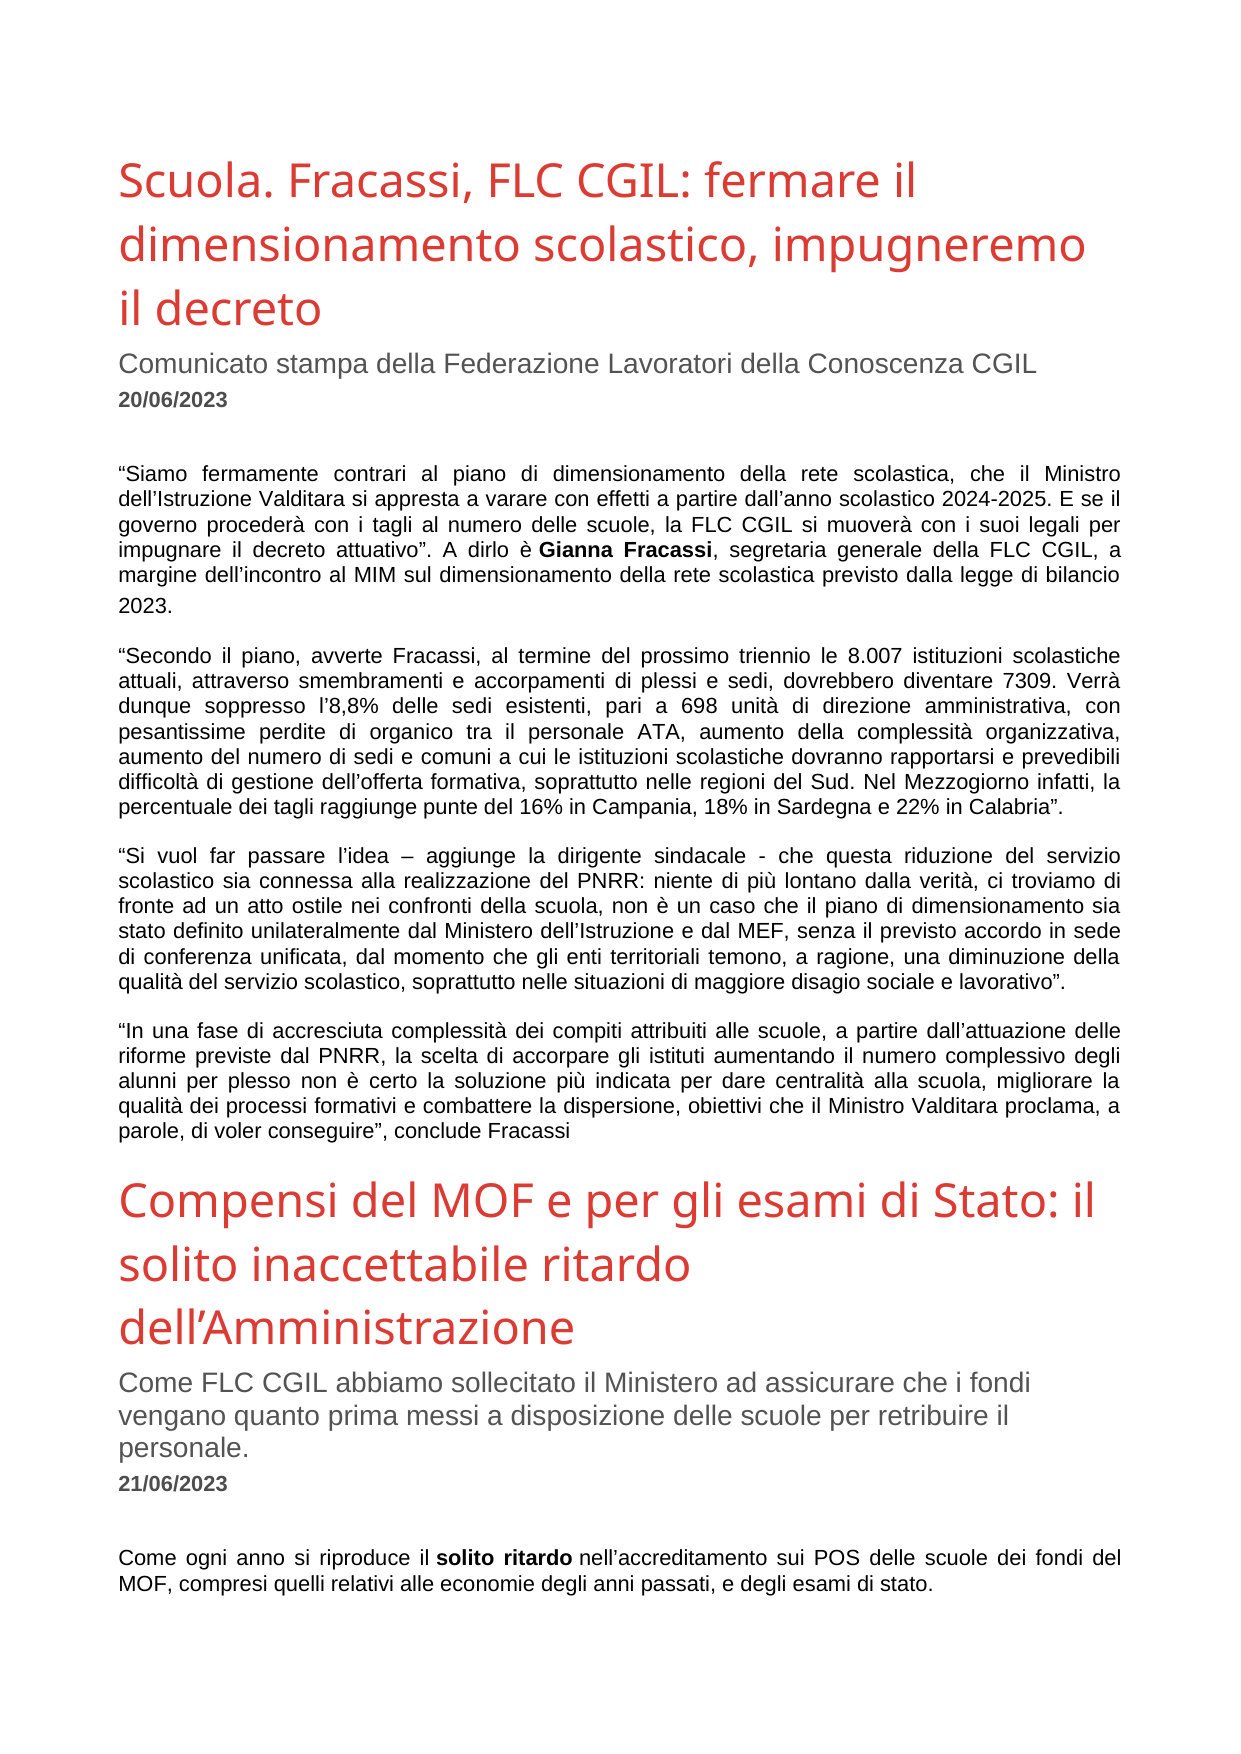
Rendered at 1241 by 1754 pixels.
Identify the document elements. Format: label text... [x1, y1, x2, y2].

text Scuola. Fracassi, FLC CGIL: fermare il dimensionamento scolastico, impugneremo il decreto [118, 148, 1122, 339]
text “Secondo il piano, avverte Fracassi, al termine del prossimo triennio le 8.007 istituzioni scolastiche attuali, attraverso smembramenti e accorpamenti di plessi e sedi, dovrebbero diventare 7309. Verrà dunque soppresso l’8,8% delle sedi esistenti, pari a 698 unità di direzione amministrativa, con pesantissime perdite di organico tra il personale ATA, aumento della complessità organizzativa, aumento del numero di sedi e comuni a cui le istituzioni scolastiche dovranno rapportarsi e prevedibili difficoltà di gestione dell’offerta formativa, soprattutto nelle regioni del Sud. Nel Mezzogiorno infatti, la percentuale dei tagli raggiunge punte del 16% in Campania, 18% in Sardegna e 22% in Calabria”. [118, 643, 1122, 819]
text “In una fase di accresciuta complessità dei compiti attribuiti alle scuole, a partire dall’attuazione delle riforme previste dal PNRR, la scelta di accorpare gli istituti aumentando il numero complessivo degli alunni per plesso non è certo la soluzione più indicata per dare centralità alla scuola, migliorare la qualità dei processi formativi e combattere la dispersione, obiettivi che il Ministro Valditara proclama, a parole, di voler conseguire”, conclude Fracassi [118, 1017, 1122, 1143]
text Come ogni anno si riproduce il solito ritardo nell’accreditamento sui POS delle scuole dei fondi del MOF, compresi quelli relativi alle economie degli anni passati, e degli esami di stato. [118, 1545, 1122, 1596]
text 20/06/2023 [118, 387, 1122, 412]
text “Si vuol far passare l’idea – aggiunge la dirigente sindacale - che questa riduzione del servizio scolastico sia connessa alla realizzazione del PNRR: niente di più lontano dalla verità, ci troviamo di fronte ad un atto ostile nei confronti della scuola, non è un caso che il piano di dimensionamento sia stato definito unilateralmente dal Ministero dell’Istruzione e dal MEF, senza il previsto accordo in sede di conferenza unificata, dal momento che gli enti territoriali temono, a ragione, una diminuzione della qualità del servizio scolastico, soprattutto nelle situazioni di maggiore disagio sociale e lavorativo”. [118, 843, 1122, 994]
text 21/06/2023 [118, 1471, 1122, 1497]
text Comunicato stampa della Federazione Lavoratori della Conoscenza CGIL [118, 347, 1122, 379]
text Compensi del MOF e per gli esami di Stato: il solito inaccettabile ritardo dell’Amministrazione [118, 1167, 1122, 1358]
text “Siamo fermamente contrari al piano di dimensionamento della rete scolastica, che il Ministro dell’Istruzione Valditara si appresta a varare con effetti a partire dall’anno scolastico 2024-2025. E se il governo procederà con i tagli al numero delle scuole, la FLC CGIL si muoverà con i suoi legali per impugnare il decreto attuativo”. A dirlo è Gianna Fracassi, segretaria generale della FLC CGIL, a margine dell’incontro al MIM sul dimensionamento della rete scolastica previsto dalla legge di bilancio 2023. [118, 461, 1122, 619]
text Come FLC CGIL abbiamo sollecitato il Ministero ad assicurare che i fondi vengano quanto prima messi a disposizione delle scuole per retribuire il personale. [118, 1366, 1122, 1463]
